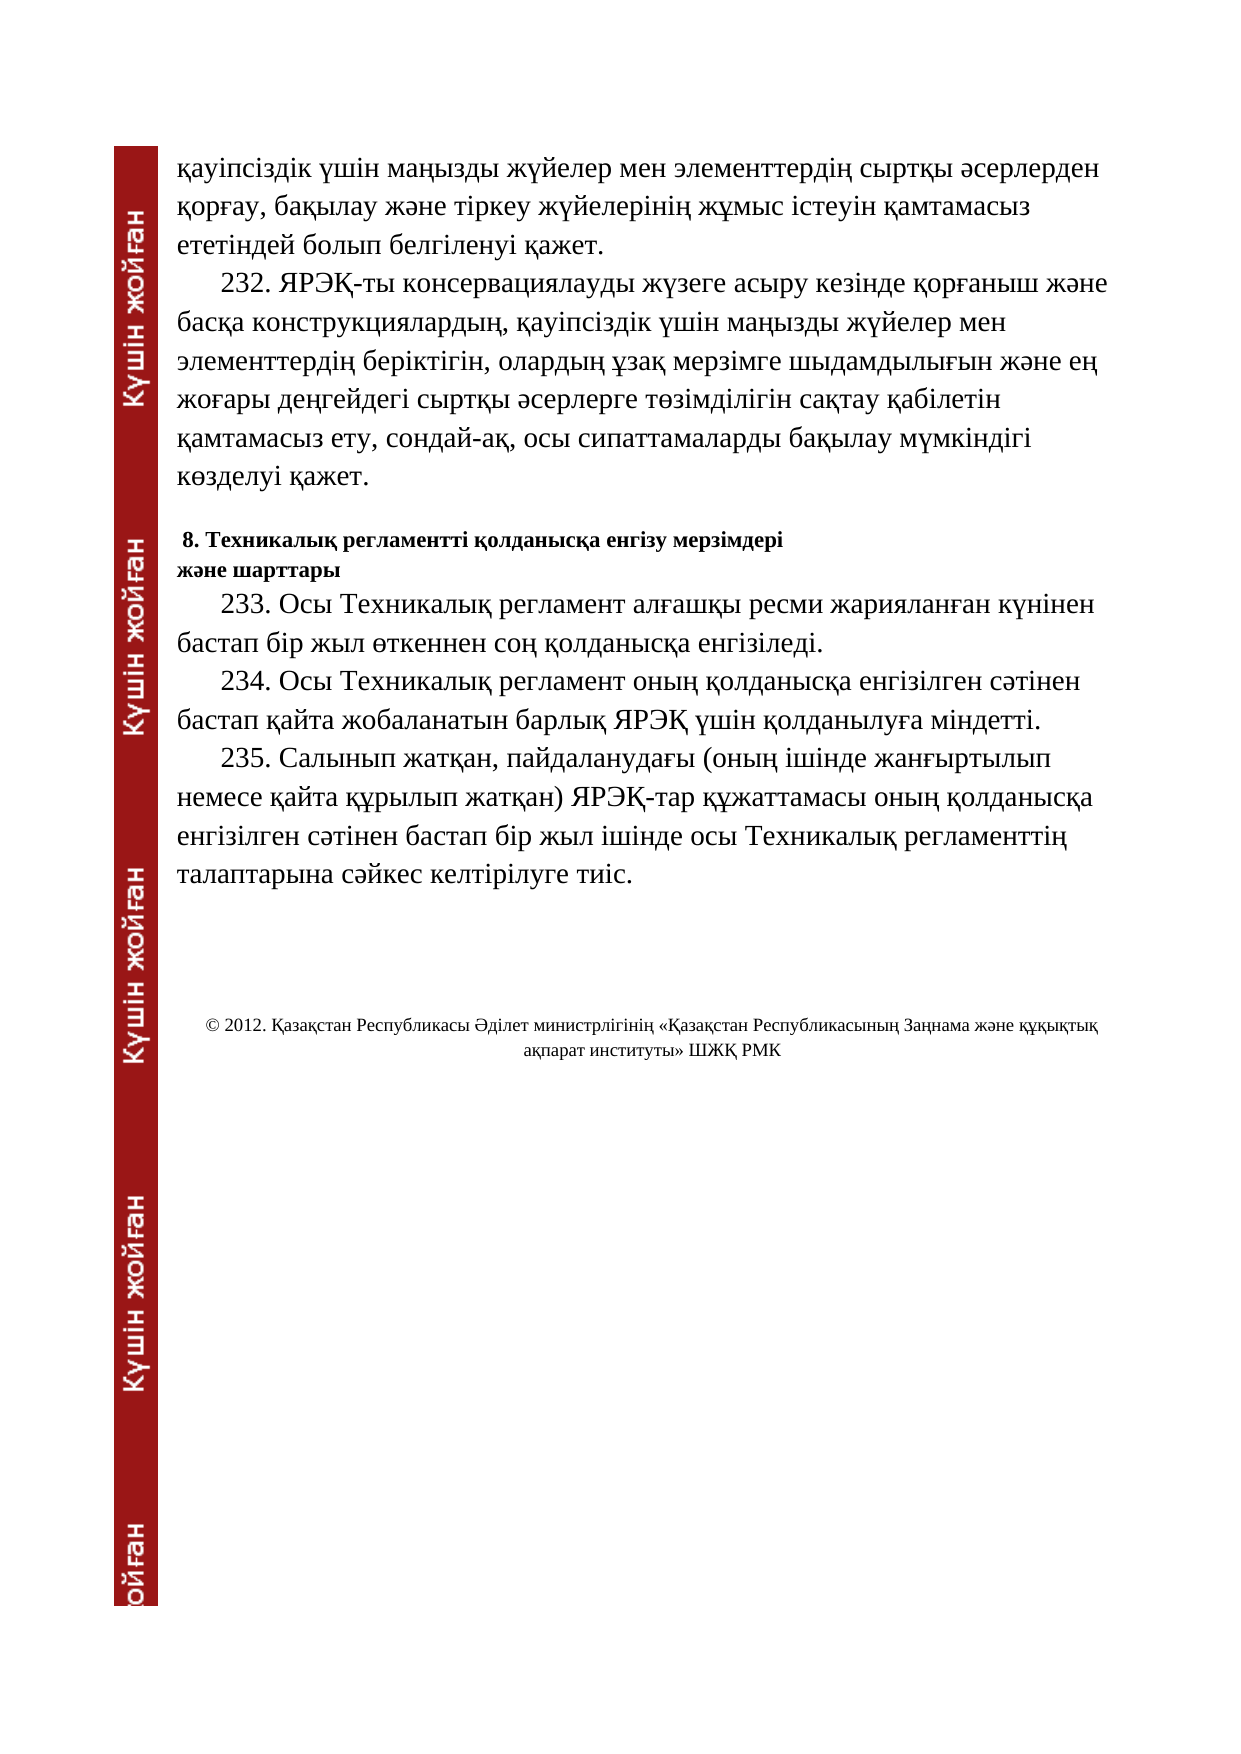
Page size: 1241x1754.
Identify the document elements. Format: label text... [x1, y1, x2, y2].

picture [114, 146, 158, 150]
picture [114, 1061, 158, 1606]
text 8. Техникалық регламентті қолданысқа енгізу мерзімдері және шарттары [112, 526, 1128, 582]
text 233. Осы Техникалық регламент алғашқы ресми жарияланған күнінен бастап бір жыл өткеннен соң қолданысқа енгізіледі. 234. Осы Техникалық регламент оның қолданысқа енгізілген сәтінен бастап қайта жобаланатын барлық ЯРЭҚ үшін қолданылуға міндетті. 235. Салынып жатқан, пайдаланудағы (оның ішінде жанғыртылып немесе қайта құрылып жатқан) ЯРЭҚ-тар құжаттамасы оның қолданысқа енгізілген сәтінен бастап бір жыл ішінде осы Техникалық регламенттің талаптарына сәйкес келтірілуге тиіс. [112, 586, 1128, 920]
picture [114, 582, 158, 586]
picture [114, 920, 158, 1014]
picture [114, 522, 158, 526]
text © 2012. Қазақстан Республикасы Әділет министрлігінің «Қазақстан Республикасының Заңнама және құқықтық ақпарат институты» ШЖҚ РМК [112, 1014, 1128, 1061]
